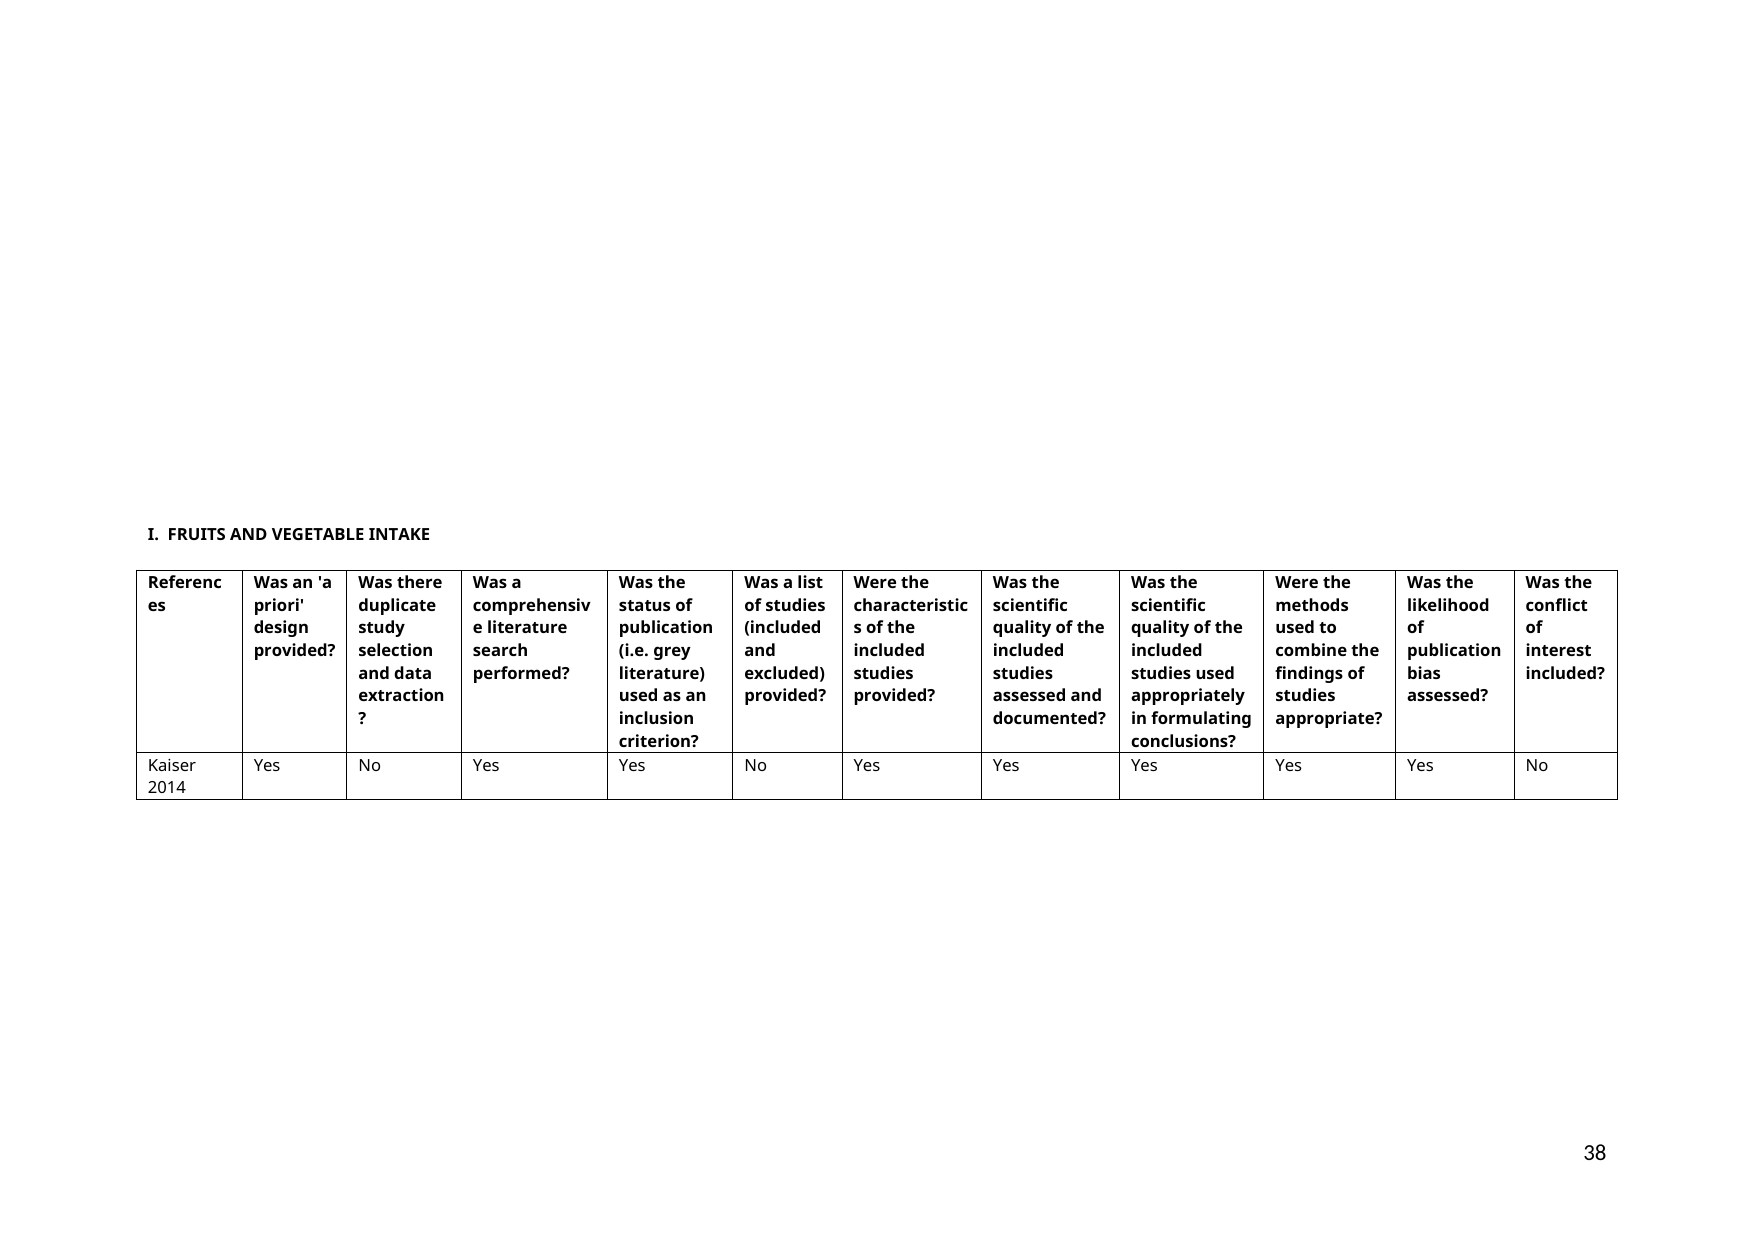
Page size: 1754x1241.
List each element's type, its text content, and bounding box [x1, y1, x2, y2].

table_cell No [733, 753, 842, 799]
table_header Was a comprehensive literature search performed? [462, 571, 607, 752]
table_header Was the likelihood of publication bias assessed? [1396, 571, 1514, 752]
table_header Were the methods used to combine the findings of studies appropriate? [1264, 571, 1395, 752]
table_header Was there duplicate study selection and data extraction? [347, 571, 461, 752]
table_cell Yes [608, 753, 732, 799]
text I. FRUITS AND VEGETABLE INTAKE [148, 523, 1606, 545]
table_header Was an 'a priori' design provided? [243, 571, 346, 752]
table_cell Yes [243, 753, 346, 799]
table_header Were the characteristics of the included studies provided? [843, 571, 981, 752]
table_header Was a list of studies (included and excluded) provided? [733, 571, 842, 752]
table_header Was the conflict of interest included? [1515, 571, 1617, 752]
table_cell No [347, 753, 461, 799]
table_header Was the scientific quality of the included studies assessed and documented? [982, 571, 1119, 752]
table_cell Yes [1264, 753, 1395, 799]
table_cell Yes [462, 753, 607, 799]
table_cell Yes [1396, 753, 1514, 799]
table_cell Yes [1120, 753, 1263, 799]
table_cell Yes [982, 753, 1119, 799]
table_cell Kaiser 2014 [137, 753, 242, 799]
table_cell Yes [843, 753, 981, 799]
table_header Was the status of publication (i.e. grey literature) used as an inclusion criterion? [608, 571, 732, 752]
table_cell No [1515, 753, 1617, 799]
table_header Was the scientific quality of the included studies used appropriately in formulating conclusions? [1120, 571, 1263, 752]
table_header References [137, 571, 242, 752]
